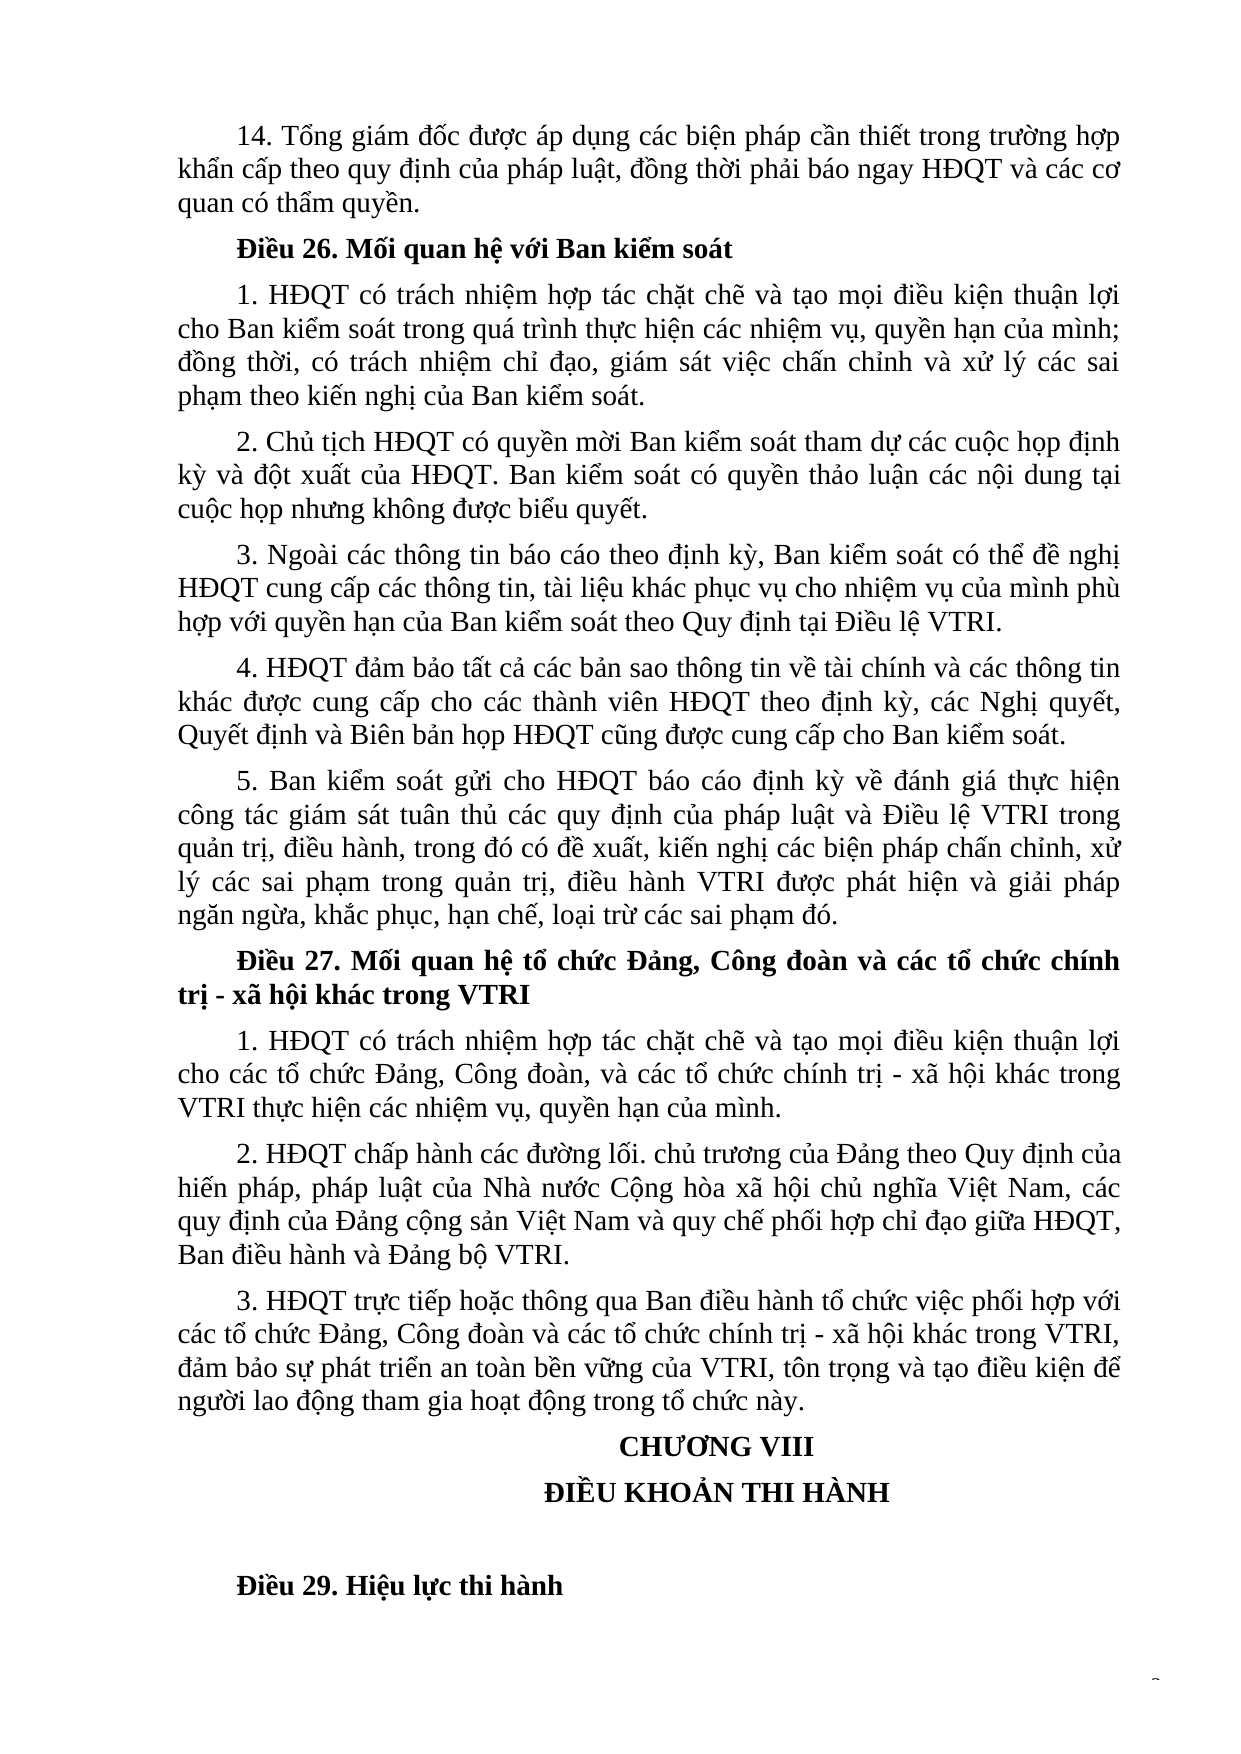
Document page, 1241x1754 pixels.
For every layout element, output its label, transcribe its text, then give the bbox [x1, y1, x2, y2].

text 1. HĐQT có trách nhiệm hợp tác chặt chẽ và tạo mọi điều kiện thuận lợi cho các tổ chức Đảng, Công đoàn, và các tổ chức chính trị - xã hội khác trong VTRI thực hiện các nhiệm vụ, quyền hạn của mình. [177, 1023, 1122, 1124]
text Điều 29. Hiệu lực thi hành [177, 1568, 1122, 1601]
text Điều 27. Mối quan hệ tổ chức Đảng, Công đoàn và các tổ chức chính trị - xã hội khác trong VTRI [177, 943, 1122, 1011]
text 4. HĐQT đảm bảo tất cả các bản sao thông tin về tài chính và các thông tin khác được cung cấp cho các thành viên HĐQT theo định kỳ, các Nghị quyết, Quyết định và Biên bản họp HĐQT cũng được cung cấp cho Ban kiểm soát. [177, 650, 1122, 751]
text 3. Ngoài các thông tin báo cáo theo định kỳ, Ban kiểm soát có thể đề nghị HĐQT cung cấp các thông tin, tài liệu khác phục vụ cho nhiệm vụ của mình phù hợp với quyền hạn của Ban kiểm soát theo Quy định tại Điều lệ VTRI. [177, 537, 1122, 638]
list ĐIỀU KHOẢN THI HÀNH [252, 1476, 1122, 1509]
text 3. HĐQT trực tiếp hoặc thông qua Ban điều hành tổ chức việc phối hợp với các tổ chức Đảng, Công đoàn và các tổ chức chính trị - xã hội khác trong VTRI, đảm bảo sự phát triển an toàn bền vững của VTRI, tôn trọng và tạo điều kiện để người lao động tham gia hoạt động trong tổ chức này. [177, 1283, 1122, 1417]
text 2. HĐQT chấp hành các đường lối. chủ trương của Đảng theo Quy định của hiến pháp, pháp luật của Nhà nước Cộng hòa xã hội chủ nghĩa Việt Nam, các quy định của Đảng cộng sản Việt Nam và quy chế phối hợp chỉ đạo giữa HĐQT, Ban điều hành và Đảng bộ VTRI. [177, 1136, 1122, 1270]
text Điều 26. Mối quan hệ với Ban kiểm soát [177, 231, 1122, 265]
text 2. Chủ tịch HĐQT có quyền mời Ban kiểm soát tham dự các cuộc họp định kỳ và đột xuất của HĐQT. Ban kiểm soát có quyền thảo luận các nội dung tại cuộc họp nhưng không được biểu quyết. [177, 424, 1122, 524]
text 5. Ban kiểm soát gửi cho HĐQT báo cáo định kỳ về đánh giá thực hiện công tác giám sát tuân thủ các quy định của pháp luật và Điều lệ VTRI trong quản trị, điều hành, trong đó có đề xuất, kiến nghị các biện pháp chấn chỉnh, xử lý các sai phạm trong quản trị, điều hành VTRI được phát hiện và giải pháp ngăn ngừa, khắc phục, hạn chế, loại trừ các sai phạm đó. [177, 763, 1122, 931]
text 1. HĐQT có trách nhiệm hợp tác chặt chẽ và tạo mọi điều kiện thuận lợi cho Ban kiểm soát trong quá trình thực hiện các nhiệm vụ, quyền hạn của mình; đồng thời, có trách nhiệm chỉ đạo, giám sát việc chấn chỉnh và xử lý các sai phạm theo kiến nghị của Ban kiểm soát. [177, 277, 1122, 411]
text 14. Tổng giám đốc được áp dụng các biện pháp cần thiết trong trường hợp khẩn cấp theo quy định của pháp luật, đồng thời phải báo ngay HĐQT và các cơ quan có thẩm quyền. [177, 118, 1122, 219]
list CHƯƠNG VIII [252, 1429, 1122, 1463]
